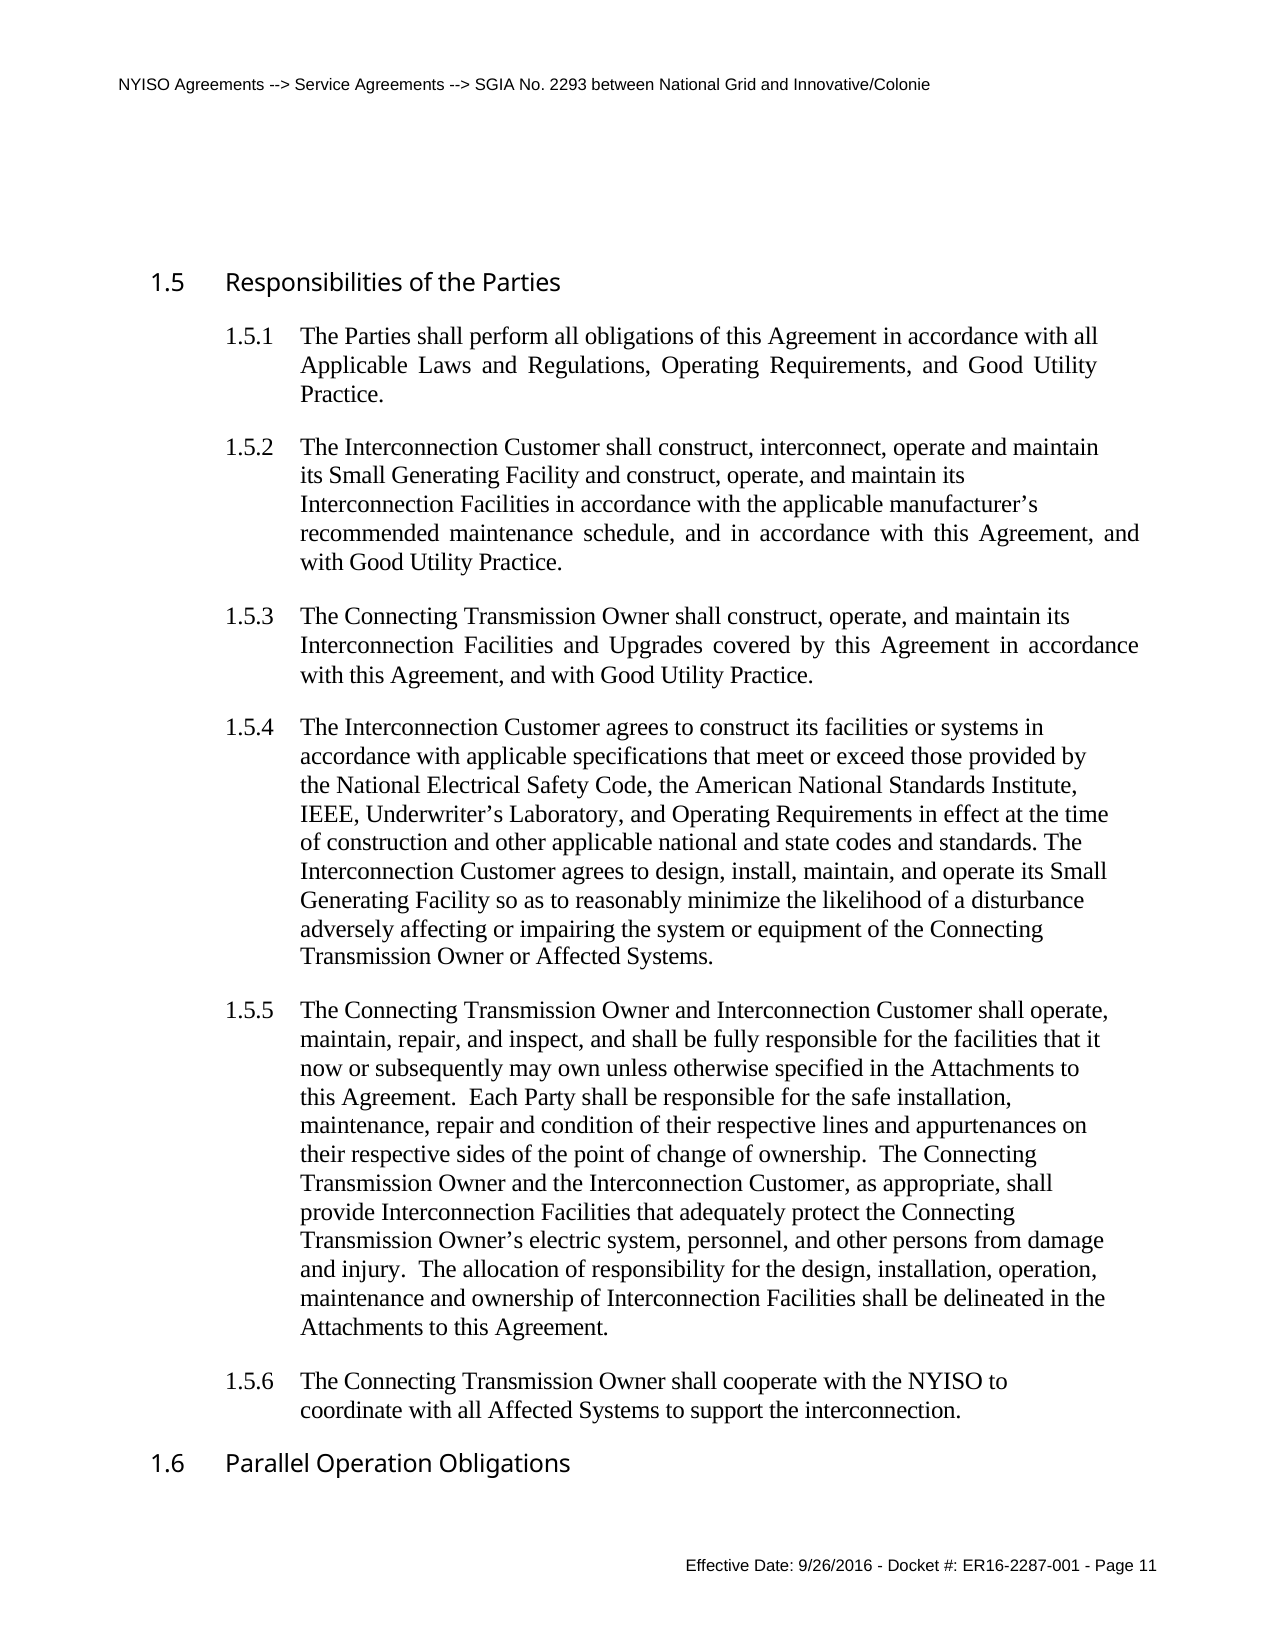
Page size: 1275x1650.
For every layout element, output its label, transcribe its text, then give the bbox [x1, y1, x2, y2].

text its Small Generating Facility and construct, operate, and maintain its [300, 462, 1275, 488]
text 1.5 Responsibilities of the Parties [150, 268, 1275, 297]
text 1.5.3 The Connecting Transmission Owner shall construct, operate, and maintain its [225, 602, 1275, 631]
text Transmission Owner or Affected Systems. [300, 943, 1275, 969]
text Applicable Laws and Regulations, Operating Requirements, and Good Utility Practice. [300, 350, 1098, 409]
text Interconnection Facilities in accordance with the applicable manufacturer’s [300, 489, 1275, 518]
text 1.5.2 The Interconnection Customer shall construct, interconnect, operate and maintain [225, 433, 1275, 462]
text accordance with applicable specifications that meet or exceed those provided by the National Electrical Safety Code, the American National Standards Institute, IEEE, Underwriter’s Laboratory, and Operating Requirements in effect at the time of construction and other applicable national and state codes and standards. The Interconnection Customer agrees to design, install, maintain, and operate its Small Generating Facility so as to reasonably minimize the likelihood of a disturbance adversely affecting or impairing the system or equipment of the Connecting [300, 742, 1145, 943]
text 1.5.6 The Connecting Transmission Owner shall cooperate with the NYISO to [225, 1366, 1275, 1395]
text 1.5.5 The Connecting Transmission Owner and Interconnection Customer shall operate, [225, 995, 1275, 1024]
text coordinate with all Affected Systems to support the interconnection. [300, 1395, 1275, 1424]
text maintain, repair, and inspect, and shall be fully responsible for the facilities that it now or subsequently may own unless otherwise specified in the Attachments to this Agreement. Each Party shall be responsible for the safe installation, maintenance, repair and condition of their respective lines and appurtenances on their respective sides of the point of change of ownership. The Connecting Transmission Owner and the Interconnection Customer, as appropriate, shall provide Interconnection Facilities that adequately protect the Connecting Transmission Owner’s electric system, personnel, and other persons from damage and injury. The allocation of responsibility for the design, installation, operation, maintenance and ownership of Interconnection Facilities shall be delineated in the Attachments to this Agreement. [300, 1024, 1143, 1341]
text recommended maintenance schedule, and in accordance with this Agreement, and with Good Utility Practice. [300, 518, 1140, 576]
text 1.5.1 The Parties shall perform all obligations of this Agreement in accordance with all [150, 322, 1275, 350]
text Interconnection Facilities and Upgrades covered by this Agreement in accordance with this Agreement, and with Good Utility Practice. [300, 631, 1140, 689]
text 1.6 Parallel Operation Obligations [150, 1450, 1275, 1478]
text 1.5.4 The Interconnection Customer agrees to construct its facilities or systems in [225, 712, 1275, 741]
